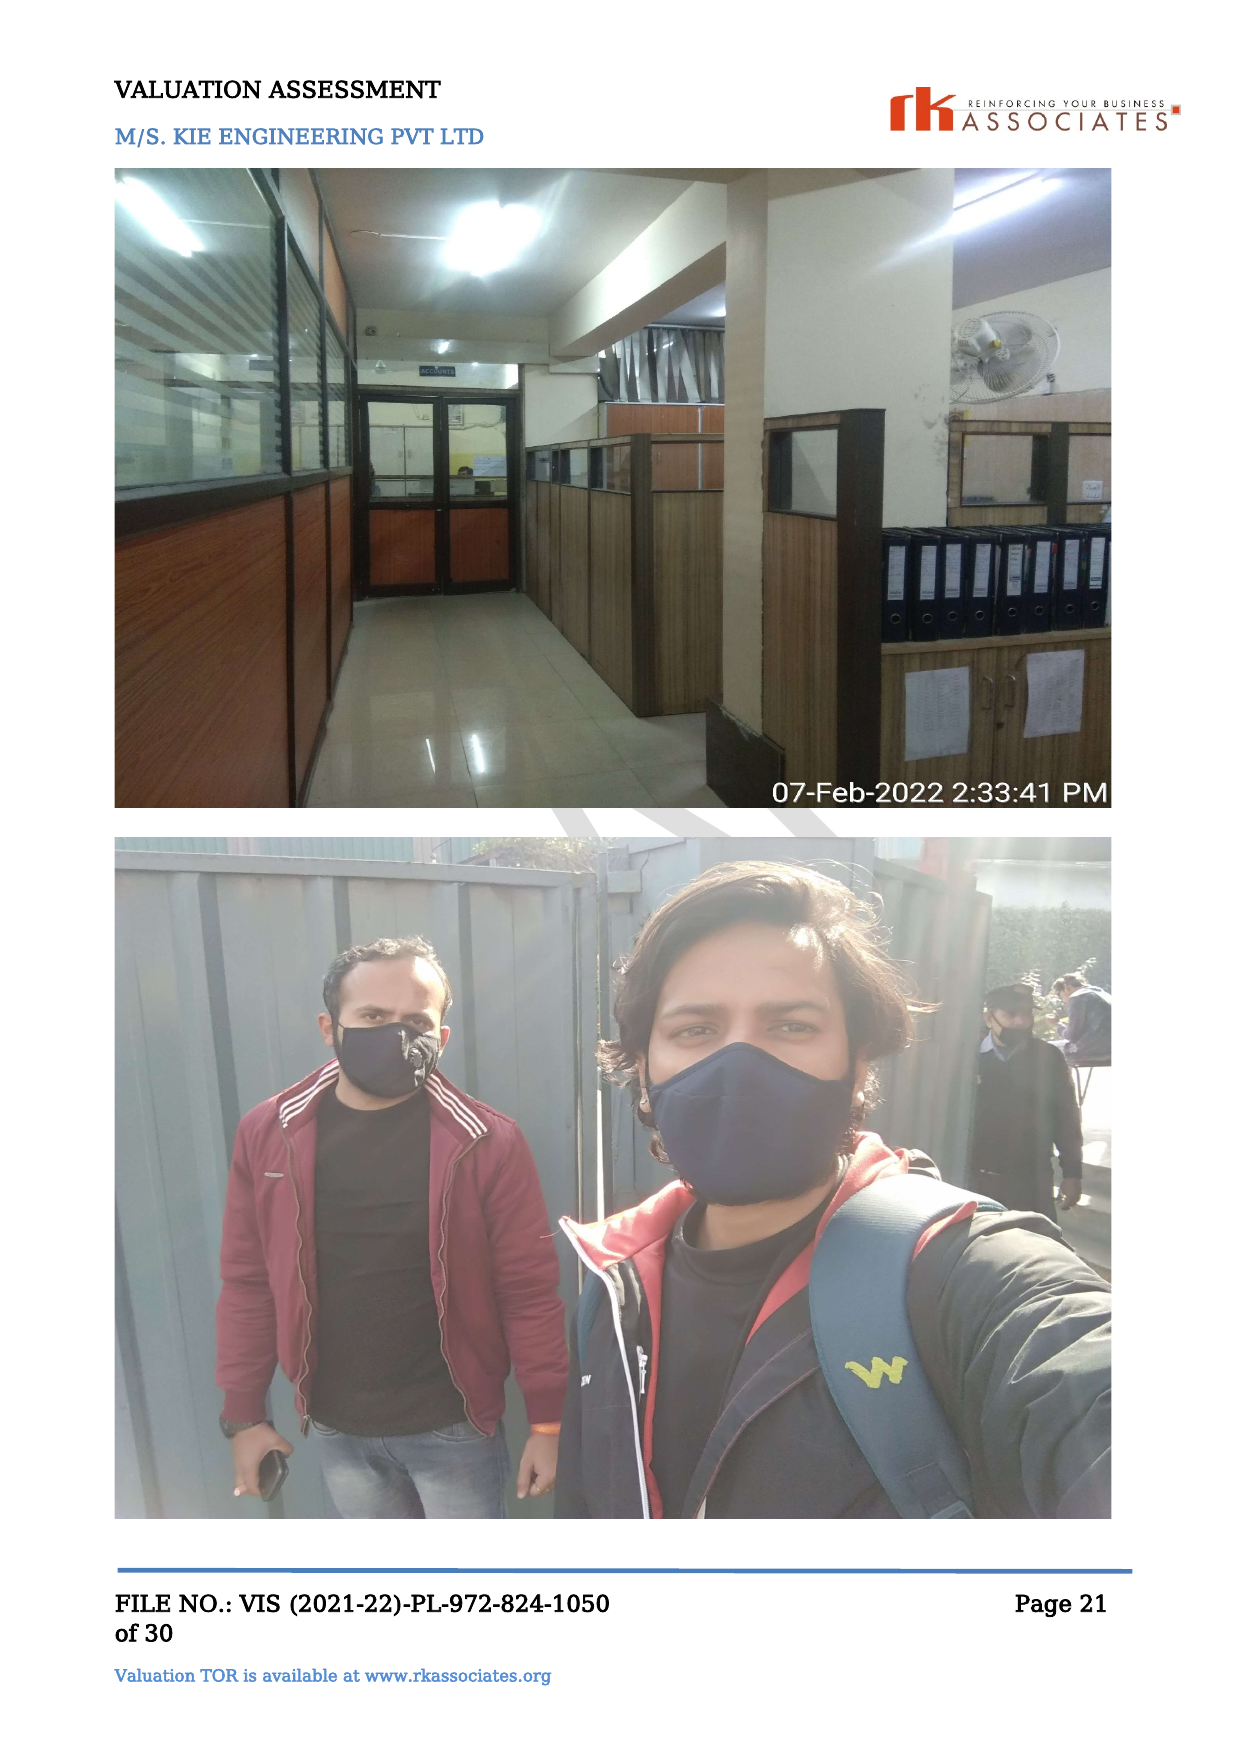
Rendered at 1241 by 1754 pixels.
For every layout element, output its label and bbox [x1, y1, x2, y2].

picture [890, 87, 1181, 131]
picture [114, 168, 1112, 808]
picture [114, 837, 1112, 1519]
